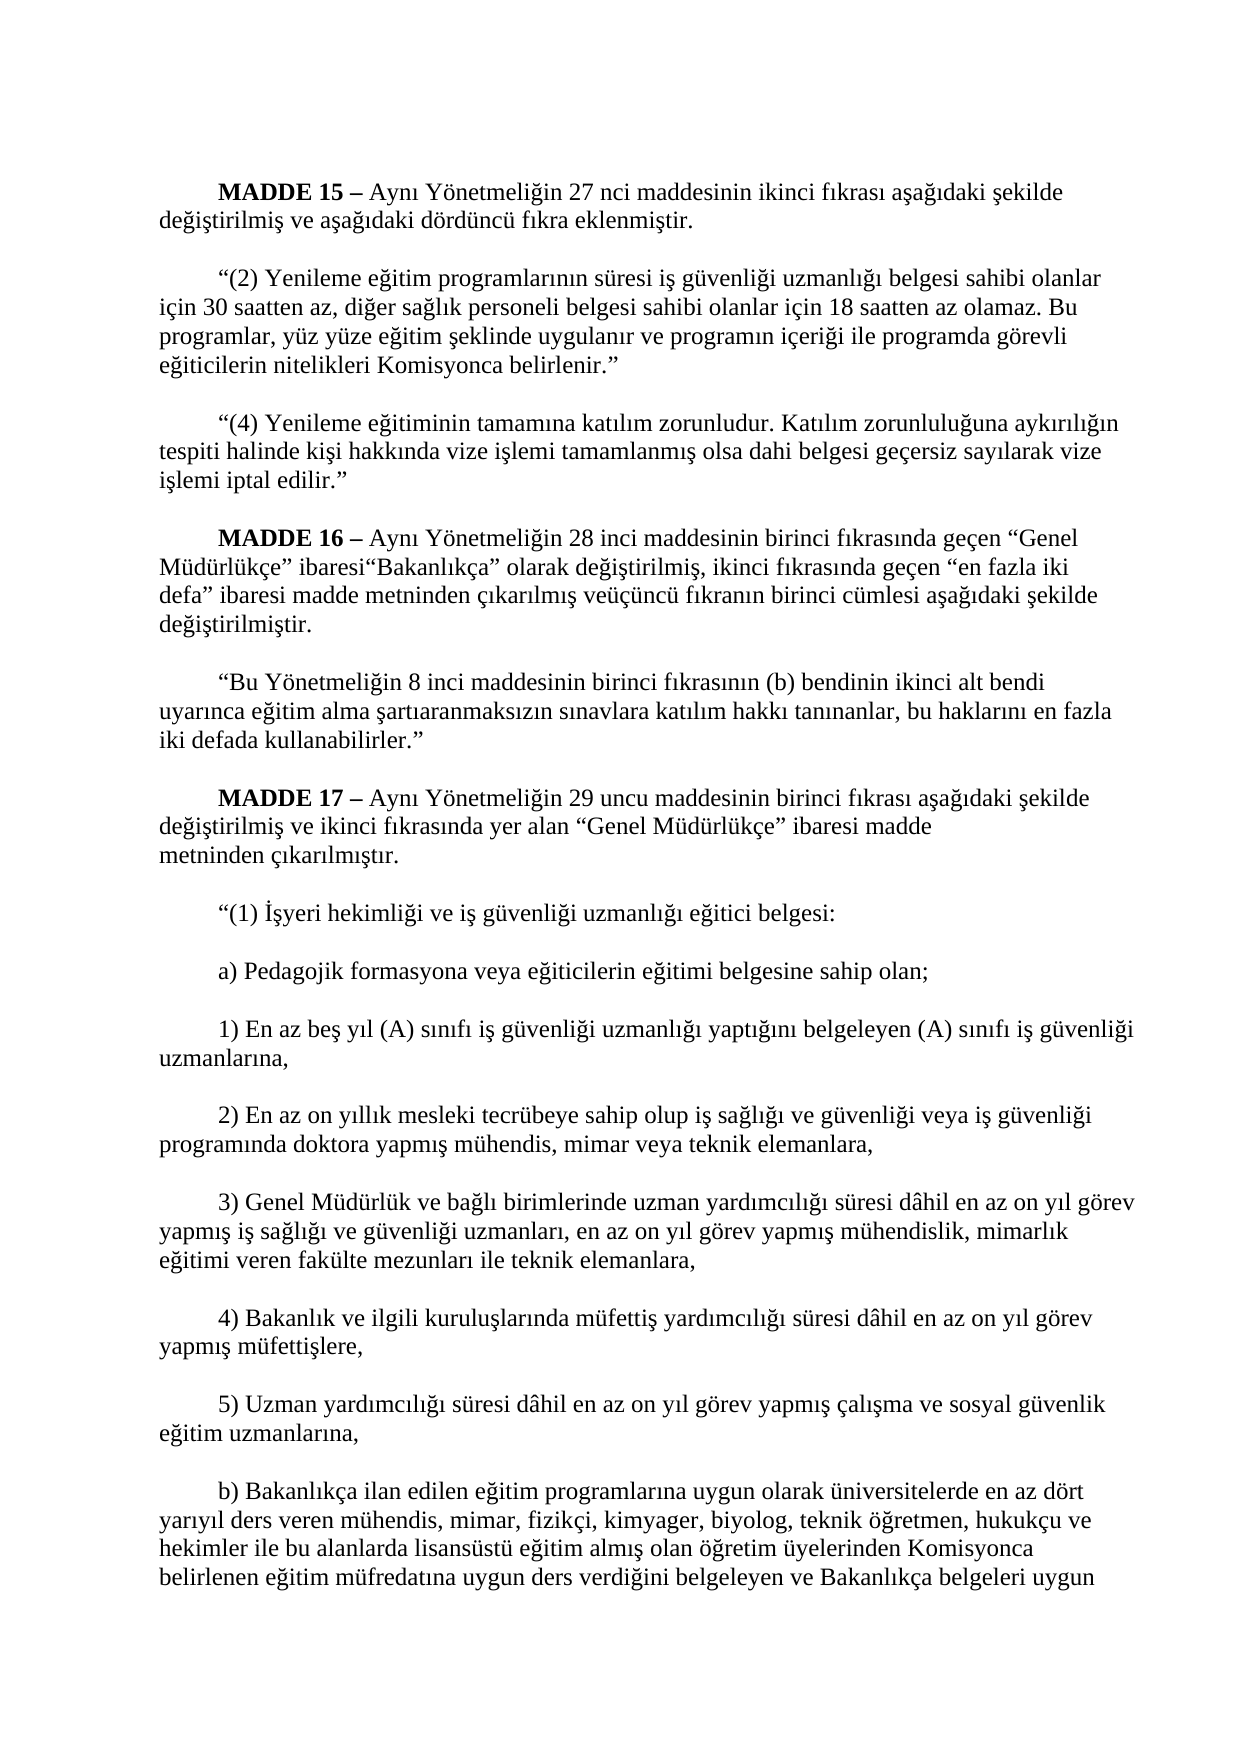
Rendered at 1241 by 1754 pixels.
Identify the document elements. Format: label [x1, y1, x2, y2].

table_cell [148, 148, 1148, 1591]
